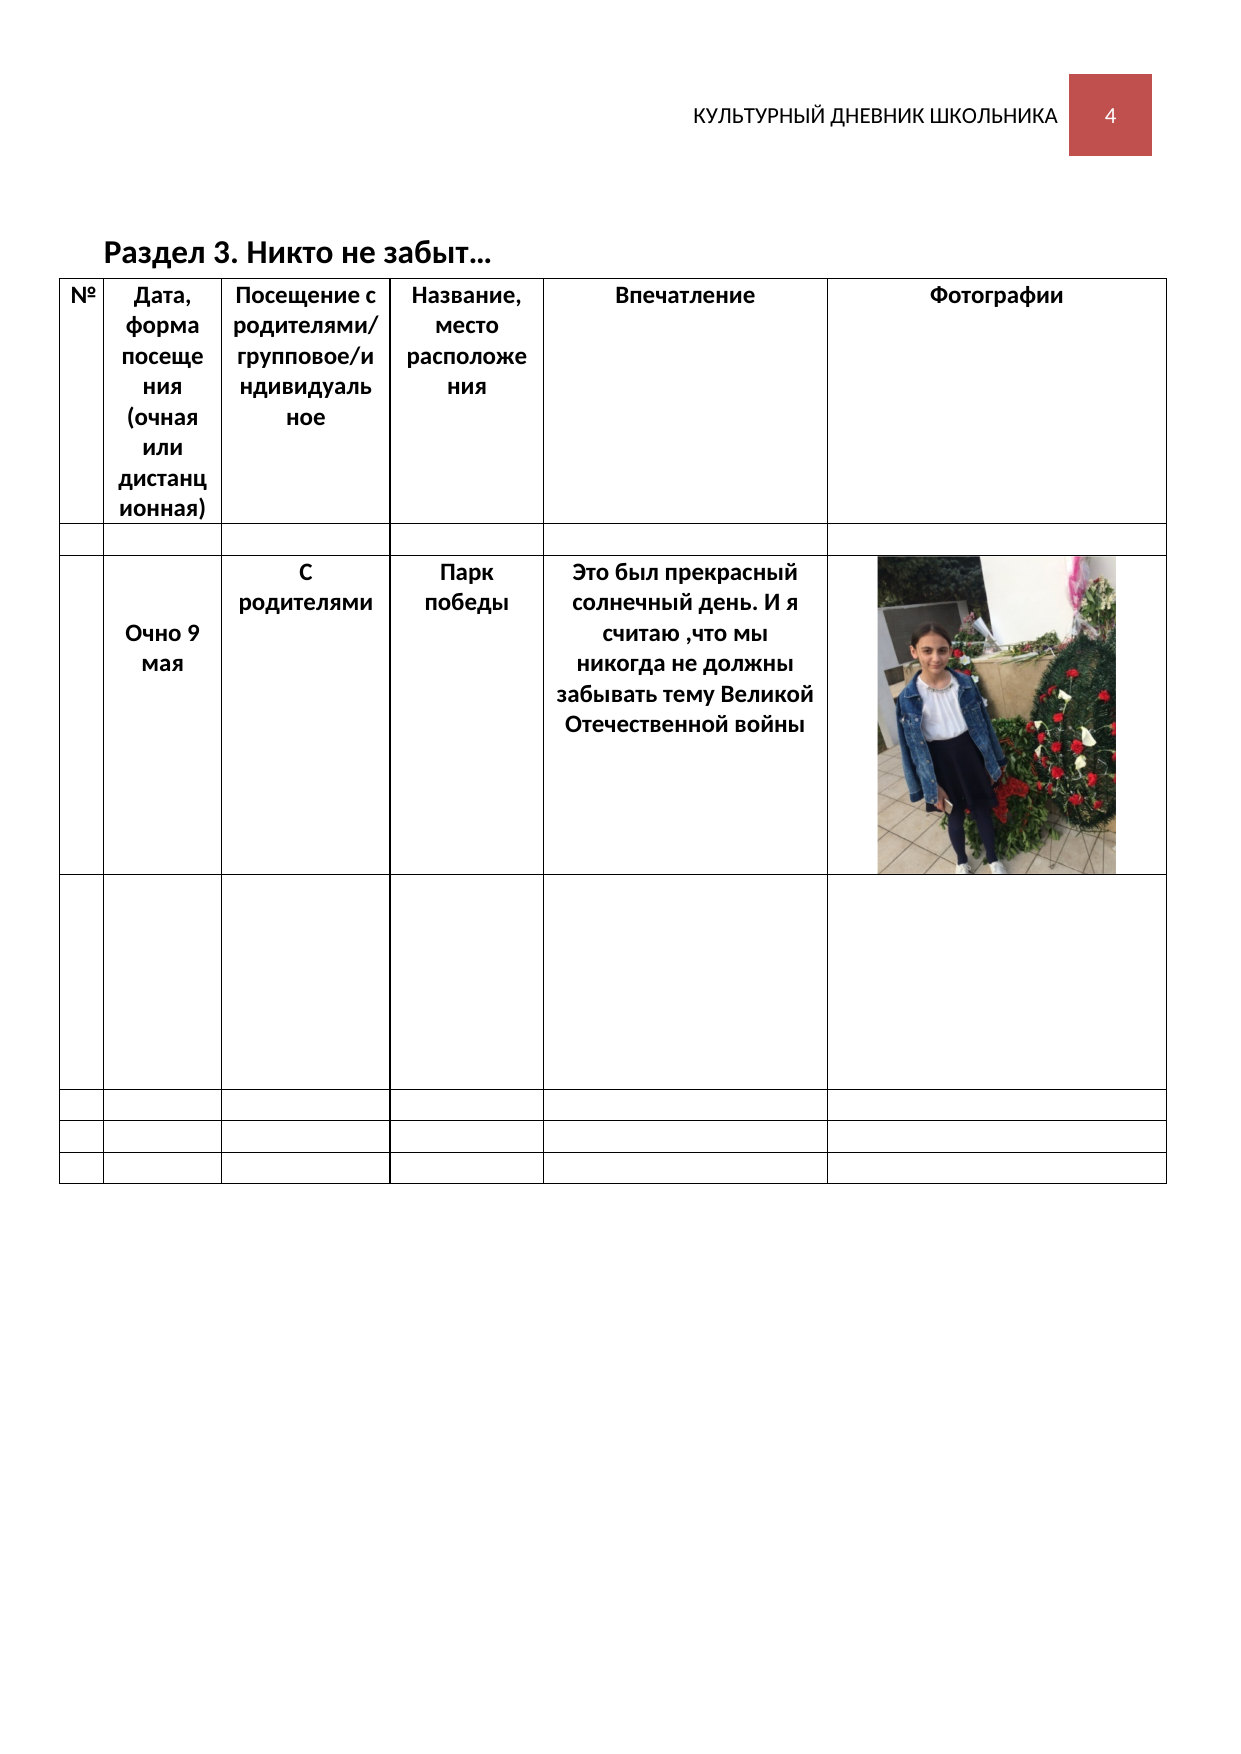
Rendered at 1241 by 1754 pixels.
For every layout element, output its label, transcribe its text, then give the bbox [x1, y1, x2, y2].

table_cell [104, 875, 221, 1088]
table_cell [60, 1090, 103, 1120]
table_cell [391, 875, 543, 1088]
table_header Посещение с родителями/групповое/индивидуальное [222, 279, 389, 523]
table_cell [544, 524, 827, 554]
table_header № [60, 279, 103, 523]
table_cell [544, 875, 827, 1088]
table_cell [222, 875, 389, 1088]
table_cell [222, 1153, 389, 1183]
table_header Фотографии [828, 279, 1166, 523]
table_cell [60, 524, 103, 554]
table_cell [828, 1121, 1166, 1152]
table_cell [60, 1121, 103, 1152]
table_cell [222, 1090, 389, 1120]
table_cell [104, 524, 221, 554]
table_cell [1116, 556, 1166, 874]
table_cell [828, 556, 877, 874]
table_cell [828, 875, 1166, 1088]
table_cell Это был прекрасный солнечный день. И я считаю ,что мы никогда не должны забывать тему Великой Отечественной войны [544, 556, 827, 874]
table_cell Парк победы [391, 556, 543, 874]
table_header Дата, форма посещения (очная или дистанционная) [104, 279, 221, 523]
table_cell [828, 1090, 1166, 1120]
table_cell [391, 524, 543, 554]
table_header Впечатление [544, 279, 827, 523]
text Раздел 3. Никто не забыт… [103, 231, 1152, 272]
table_cell [104, 1090, 221, 1120]
table_cell [828, 1153, 1166, 1183]
table_cell [544, 1090, 827, 1120]
table_cell [60, 1153, 103, 1183]
table_cell С родителями [222, 556, 389, 874]
table_cell [391, 1121, 543, 1152]
picture [878, 557, 1116, 873]
table_cell Очно 9 мая [104, 556, 221, 874]
table_cell [104, 1153, 221, 1183]
table_cell [104, 1121, 221, 1152]
table_cell [60, 556, 103, 874]
table_cell [828, 524, 1166, 554]
table_header Название, место расположения [391, 279, 543, 523]
table_cell [544, 1153, 827, 1183]
table_cell [222, 524, 389, 554]
table_cell [544, 1121, 827, 1152]
table_cell [391, 1090, 543, 1120]
table_cell [391, 1153, 543, 1183]
table_cell [222, 1121, 389, 1152]
table_cell [60, 875, 103, 1088]
